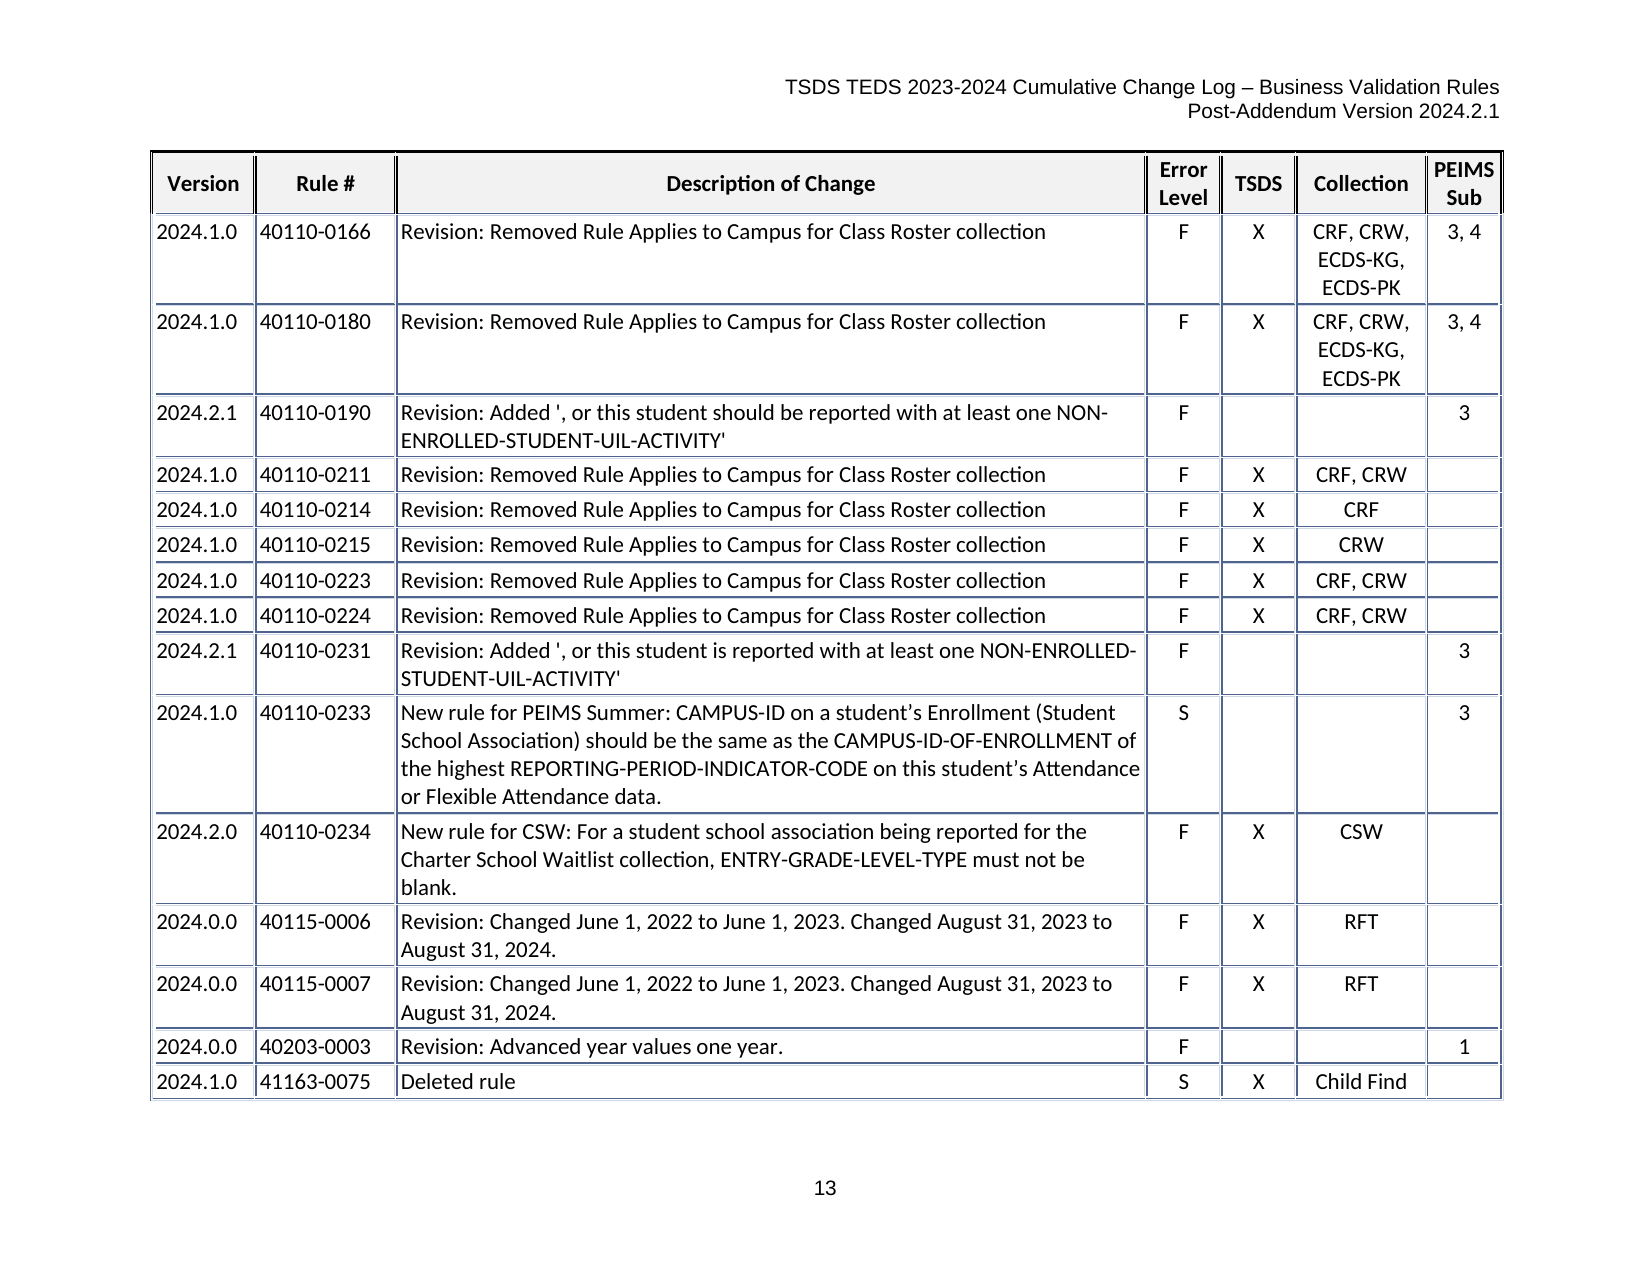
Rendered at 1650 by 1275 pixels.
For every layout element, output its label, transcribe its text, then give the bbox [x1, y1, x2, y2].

table_cell Revision: Advanced year values one year. [398, 1031, 1144, 1062]
table_cell F [1148, 906, 1219, 965]
table_cell X [1223, 815, 1294, 902]
table_cell 2024.1.0 [153, 596, 253, 631]
table_cell 2024.0.0 [151, 965, 255, 1027]
table_cell [1298, 397, 1425, 456]
table_cell Revision: Removed Rule Applies to Campus for Class Roster collection [398, 459, 1144, 491]
table_cell 2024.1.0 [153, 561, 253, 596]
table_cell 40110-0223 [257, 564, 394, 596]
table_cell 40115-0007 [257, 968, 394, 1027]
table_cell F [1148, 494, 1219, 526]
table_cell 3, 4 [1428, 303, 1502, 393]
table_cell Revision: Changed June 1, 2022 to June 1, 2023. Changed August 31, 2023 to August 31, 2024. [398, 968, 1144, 1027]
table_cell F [1148, 397, 1219, 456]
table_cell S [1146, 1062, 1221, 1097]
table_cell 2024.0.0 [153, 903, 253, 965]
table_cell F [1148, 635, 1219, 693]
table_cell [1223, 1031, 1294, 1062]
table_cell 2024.1.0 [153, 213, 253, 303]
table_cell X [1223, 459, 1294, 491]
table_cell Revision: Changed June 1, 2022 to June 1, 2023. Changed August 31, 2023 to August 31, 2024. [398, 906, 1144, 965]
table_cell [1223, 635, 1294, 693]
table_cell Revision: Removed Rule Applies to Campus for Class Roster collection [398, 564, 1144, 596]
table_cell F [1148, 216, 1219, 303]
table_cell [398, 216, 1144, 303]
table_cell [1428, 561, 1500, 596]
table_cell [1298, 697, 1425, 812]
table_cell 3 [1428, 694, 1501, 812]
table_cell 40110-0233 [257, 697, 394, 812]
table_cell S [1148, 697, 1219, 812]
table_cell F [1148, 599, 1219, 631]
table_cell Child Find [1296, 1066, 1426, 1097]
table_cell 2024.1.0 [151, 526, 255, 561]
table_cell X [1223, 968, 1294, 1027]
table_cell [1223, 397, 1294, 456]
table_cell 2024.2.1 [153, 393, 253, 456]
table_header TSDS [1221, 152, 1296, 212]
table_cell 3 [1428, 393, 1501, 456]
table_cell Revision: Added ', or this student should be reported with at least one NON-ENROLLED-STUDENT-UIL-ACTIVITY' [398, 397, 1144, 456]
table_header Error Level [1146, 152, 1221, 212]
table_cell CRW [1298, 529, 1425, 561]
table_cell CRF [1298, 494, 1425, 526]
table_cell 40110-0180 [257, 306, 394, 393]
table_cell 1 [1428, 1027, 1501, 1062]
table_cell CRF, CRW, ECDS-KG, ECDS-PK [1298, 306, 1425, 393]
table_cell F [1148, 306, 1219, 393]
table_header Rule # [255, 152, 396, 212]
table_cell Revision: Removed Rule Applies to Campus for Class Roster collection [398, 306, 1144, 393]
table_cell 2024.1.0 [151, 491, 255, 526]
table_cell 40110-0231 [257, 635, 394, 693]
table_cell Deleted rule [396, 1062, 1146, 1097]
table_cell Revision: Removed Rule Applies to Campus for Class Roster collection [398, 529, 1144, 561]
table_header Description of Change [396, 152, 1146, 212]
table_cell X [1223, 494, 1294, 526]
table_cell F [1148, 564, 1219, 596]
table_cell X [1223, 216, 1294, 303]
table_cell [1428, 812, 1500, 902]
table_cell X [1223, 306, 1294, 393]
table_cell RFT [1298, 968, 1425, 1027]
table_cell CSW [1298, 815, 1425, 902]
table_cell CRF, CRW [1298, 564, 1425, 596]
table_cell 2024.1.0 [151, 303, 253, 393]
table_cell [1223, 697, 1294, 812]
table_cell 40110-0166 [257, 216, 394, 303]
table_cell X [1223, 906, 1294, 965]
table_cell [1426, 965, 1502, 1027]
table_cell 2024.1.0 [153, 694, 253, 812]
table_cell 40110-0190 [257, 397, 394, 456]
table_cell X [1221, 1062, 1296, 1097]
table_cell 3, 4 [1428, 213, 1501, 303]
table_cell Revision: Added ', or this student is reported with at least one NON-ENROLLED-STUDENT-UIL-ACTIVITY' [398, 635, 1144, 693]
table_cell F [1148, 529, 1219, 561]
table_cell Revision: Removed Rule Applies to Campus for Class Roster collection [398, 494, 1144, 526]
table_header Collection [1296, 153, 1426, 212]
table_cell X [1223, 564, 1294, 596]
table_cell New rule for PEIMS Summer: CAMPUS-ID on a student’s Enrollment (Student School Association) should be the same as the CAMPUS-ID-OF-ENROLLMENT of the highest REPORTING-PERIOD-INDICATOR-CODE on this student’s Attendance or Flexible Attendance data. [398, 697, 1144, 812]
table_cell 41163-0075 [255, 1062, 396, 1097]
table_cell Revision: Removed Rule Applies to Campus for Class Roster collection [398, 599, 1144, 631]
table_cell RFT [1298, 906, 1425, 965]
table_cell [1428, 903, 1501, 965]
table_cell 40110-0211 [257, 459, 394, 491]
table_cell 40203-0003 [257, 1031, 394, 1062]
table_cell CRF, CRW [1298, 599, 1425, 631]
table_cell X [1223, 599, 1294, 631]
table_header PEIMS Sub [1426, 153, 1500, 212]
table_cell [1426, 456, 1502, 491]
table_cell F [1148, 1031, 1219, 1062]
table_header Version [153, 152, 255, 212]
table_cell 2024.0.0 [153, 1027, 253, 1062]
table_cell [1298, 1031, 1425, 1062]
table_cell X [1223, 529, 1294, 561]
table_cell F [1148, 815, 1219, 902]
table_cell 2024.2.0 [153, 812, 253, 902]
table_cell 40110-0234 [257, 815, 394, 902]
table_cell [1428, 596, 1500, 631]
table_cell 40110-0224 [257, 599, 394, 631]
table_cell 2024.2.1 [153, 631, 253, 693]
table_cell F [1148, 459, 1219, 491]
table_cell 40110-0214 [257, 494, 394, 526]
table_cell 40115-0006 [257, 906, 394, 965]
table_cell [1426, 526, 1502, 561]
table_cell [1298, 635, 1425, 693]
table_cell 3 [1428, 631, 1501, 693]
table_cell CRF, CRW, ECDS-KG, ECDS-PK [1298, 216, 1425, 303]
table_cell [1426, 491, 1502, 526]
table_cell CRF, CRW [1298, 459, 1425, 491]
table_cell [1426, 1062, 1501, 1097]
table_cell 40110-0215 [257, 529, 394, 561]
table_cell 2024.1.0 [151, 456, 255, 491]
table_cell 2024.1.0 [153, 1062, 255, 1097]
table_cell F [1148, 968, 1219, 1027]
table_cell New rule for CSW: For a student school association being reported for the Charter School Waitlist collection, ENTRY-GRADE-LEVEL-TYPE must not be blank. [398, 815, 1144, 902]
